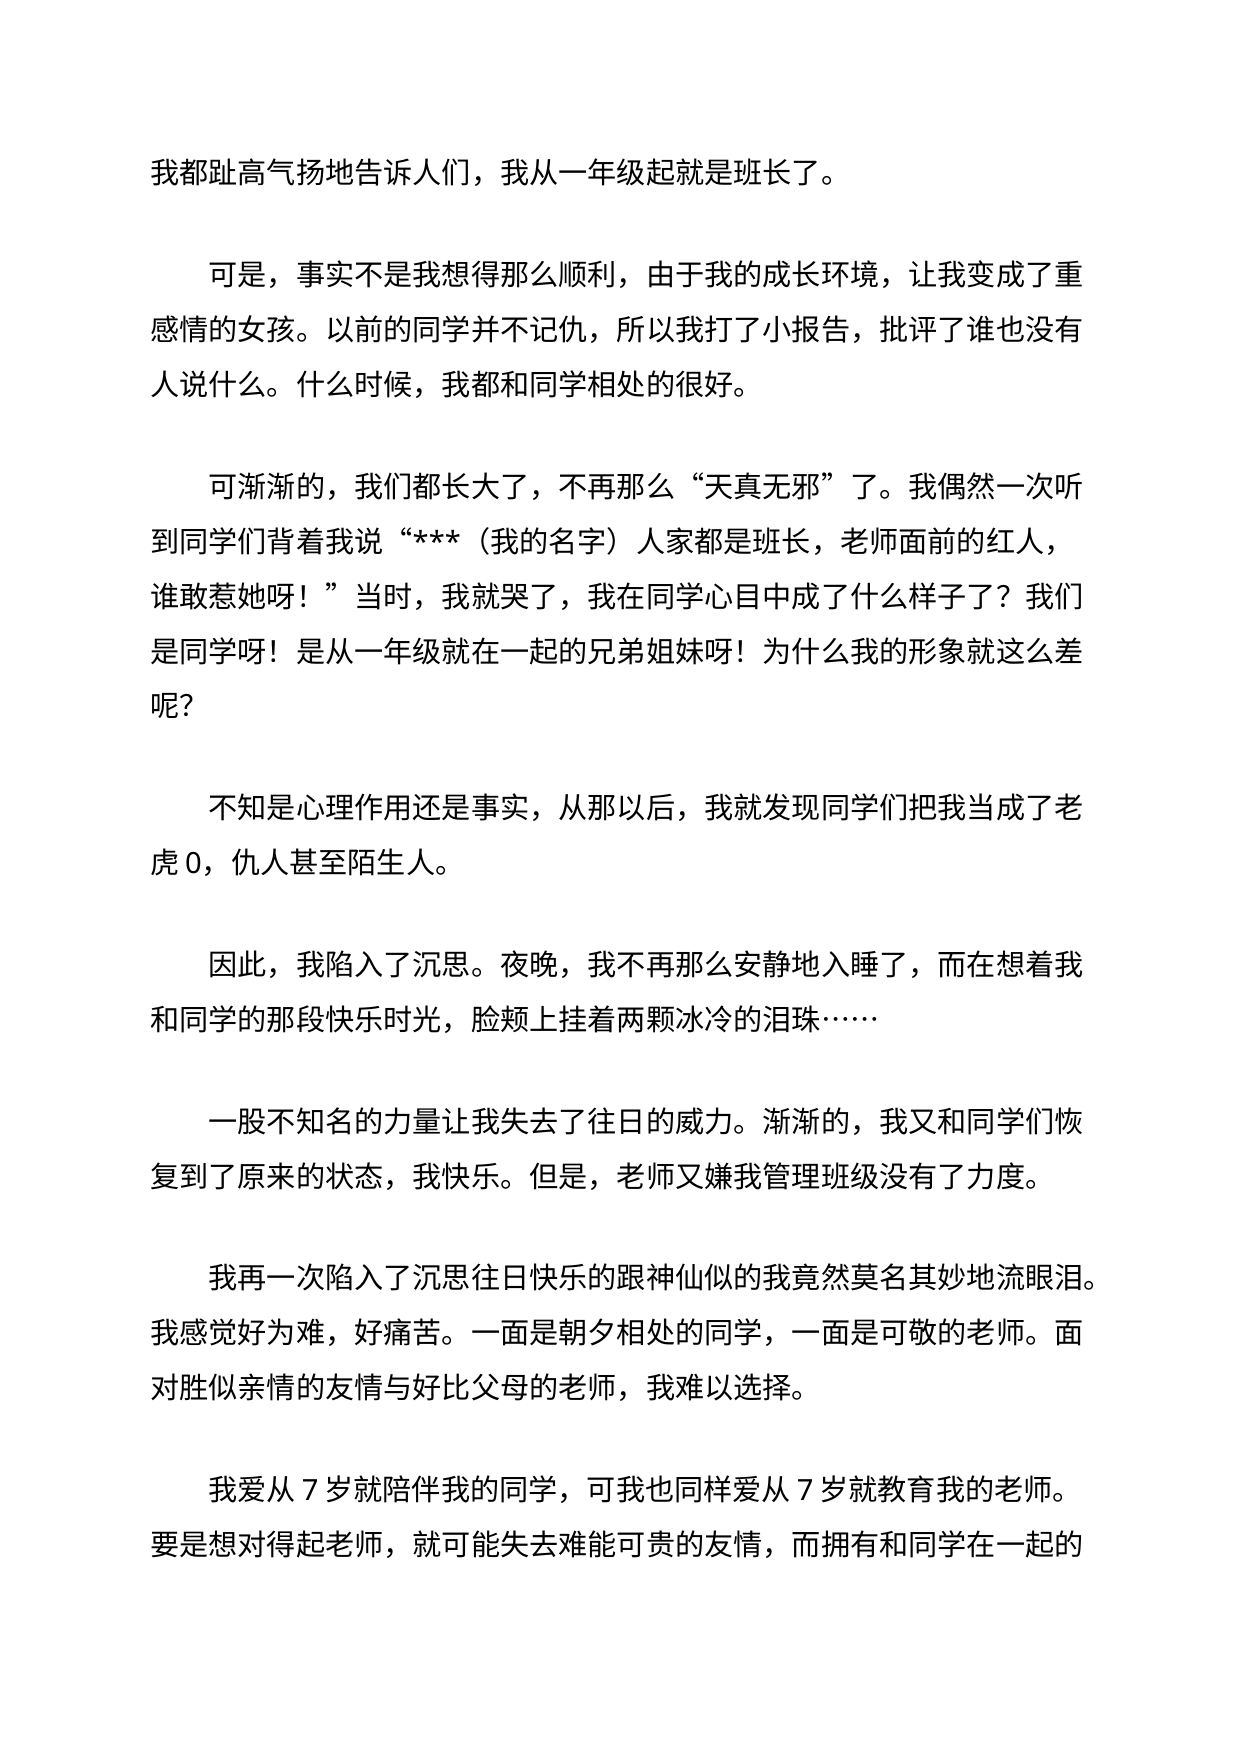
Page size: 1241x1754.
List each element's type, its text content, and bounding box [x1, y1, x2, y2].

text 一股不知名的力量让我失去了往日的威力。渐渐的，我又和同学们恢复到了原来的状态，我快乐。但是，老师又嫌我管理班级没有了力度。 [150, 1098, 1090, 1196]
text 可渐渐的，我们都长大了，不再那么“天真无邪”了。我偶然一次听到同学们背着我说“***（我的名字）人家都是班长，老师面前的红人，谁敢惹她呀！”当时，我就哭了，我在同学心目中成了什么样子了？我们是同学呀！是从一年级就在一起的兄弟姐妹呀！为什么我的形象就这么差呢？ [150, 463, 1090, 725]
text 因此，我陷入了沉思。夜晚，我不再那么安静地入睡了，而在想着我和同学的那段快乐时光，脸颊上挂着两颗冰冷的泪珠…… [150, 942, 1090, 1039]
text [150, 1467, 1090, 1564]
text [150, 150, 1090, 192]
text 我再一次陷入了沉思往日快乐的跟神仙似的我竟然莫名其妙地流眼泪。我感觉好为难，好痛苦。一面是朝夕相处的同学，一面是可敬的老师。面对胜似亲情的友情与好比父母的老师，我难以选择。 [150, 1255, 1090, 1407]
text 可是，事实不是我想得那么顺利，由于我的成长环境，让我变成了重感情的女孩。以前的同学并不记仇，所以我打了小报告，批评了谁也没有人说什么。什么时候，我都和同学相处的很好。 [150, 252, 1090, 404]
text 不知是心理作用还是事实，从那以后，我就发现同学们把我当成了老虎0，仇人甚至陌生人。 [150, 785, 1090, 882]
